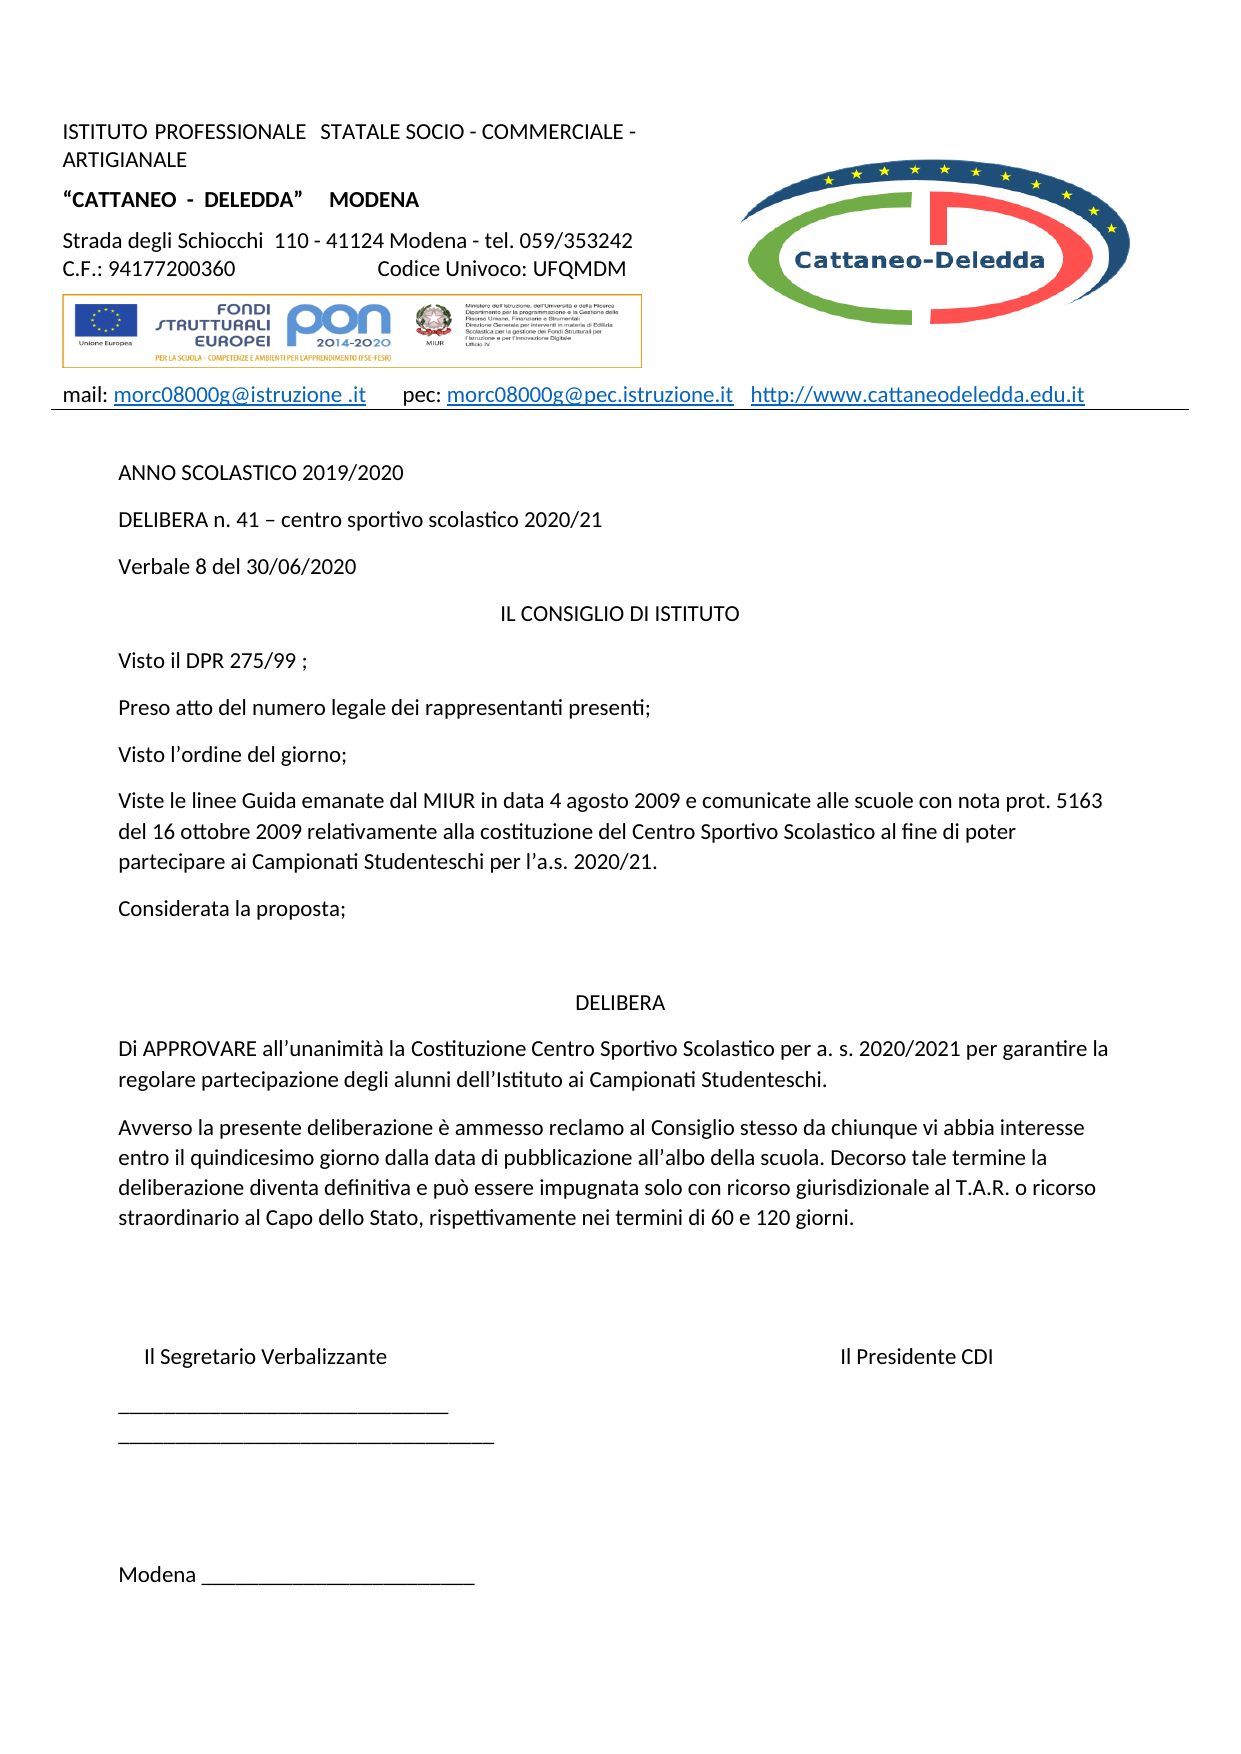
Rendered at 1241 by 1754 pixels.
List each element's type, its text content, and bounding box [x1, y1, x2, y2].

text Verbale 8 del 30/06/2020 [118, 552, 1122, 580]
text Visto l’ordine del giorno; [118, 740, 1122, 768]
table_cell [51, 282, 682, 368]
text Viste le linee Guida emanate dal MIUR in data 4 agosto 2009 e comunicate alle scuole con nota prot. 5163 del 16 ottobre 2009 relativamente alla costituzione del Centro Sportivo Scolastico al fine di poter partecipare ai Campionati Studenteschi per l’a.s. 2020/21. [118, 787, 1122, 875]
text DELIBERA n. 41 – centro sportivo scolastico 2020/21 [118, 505, 1122, 533]
table_cell “CATTANEO - DELEDDA” MODENA Strada degli Schiocchi 110 - 41124 Modena - tel. 059/353242 C.F.: 94177200360 Codice Univoco: UFQMDM [51, 173, 682, 282]
text Preso atto del numero legale dei rappresentanti presenti; [118, 693, 1122, 721]
picture [62, 294, 642, 368]
text DELIBERA [118, 988, 1122, 1016]
text Il Segretario Verbalizzante Il Presidente CDI [118, 1342, 1122, 1370]
table_header ISTITUTO PROFESSIONALE STATALE SOCIO - COMMERCIALE - ARTIGIANALE [51, 117, 682, 173]
text Modena ________________________ [118, 1560, 1122, 1588]
text Considerata la proposta; [118, 894, 1122, 922]
text Avverso la presente deliberazione è ammesso reclamo al Consiglio stesso da chiunque vi abbia interesse entro il quindicesimo giorno dalla data di pubblicazione all’albo della scuola. Decorso tale termine la deliberazione diventa definitiva e può essere impugnata solo con ricorso giurisdizionale al T.A.R. o ricorso straordinario al Capo dello Stato, rispettivamente nei termini di 60 e 120 giorni. [118, 1112, 1122, 1232]
table_header [682, 117, 1189, 368]
text IL CONSIGLIO DI ISTITUTO [118, 599, 1122, 627]
text ANNO SCOLASTICO 2019/2020 [118, 458, 1122, 487]
text Di APPROVARE all’unanimità la Costituzione Centro Sportivo Scolastico per a. s. 2020/2021 per garantire la regolare partecipazione degli alunni dell’Istituto ai Campionati Studenteschi. [118, 1034, 1122, 1093]
table_cell mail: morc08000g@istruzione .it pec: morc08000g@pec.istruzione.it http://www.cattaneodeledda.edu.it [51, 368, 1189, 408]
text Visto il DPR 275/99 ; [118, 646, 1122, 674]
text _____________________________ _________________________________ [118, 1389, 1122, 1447]
